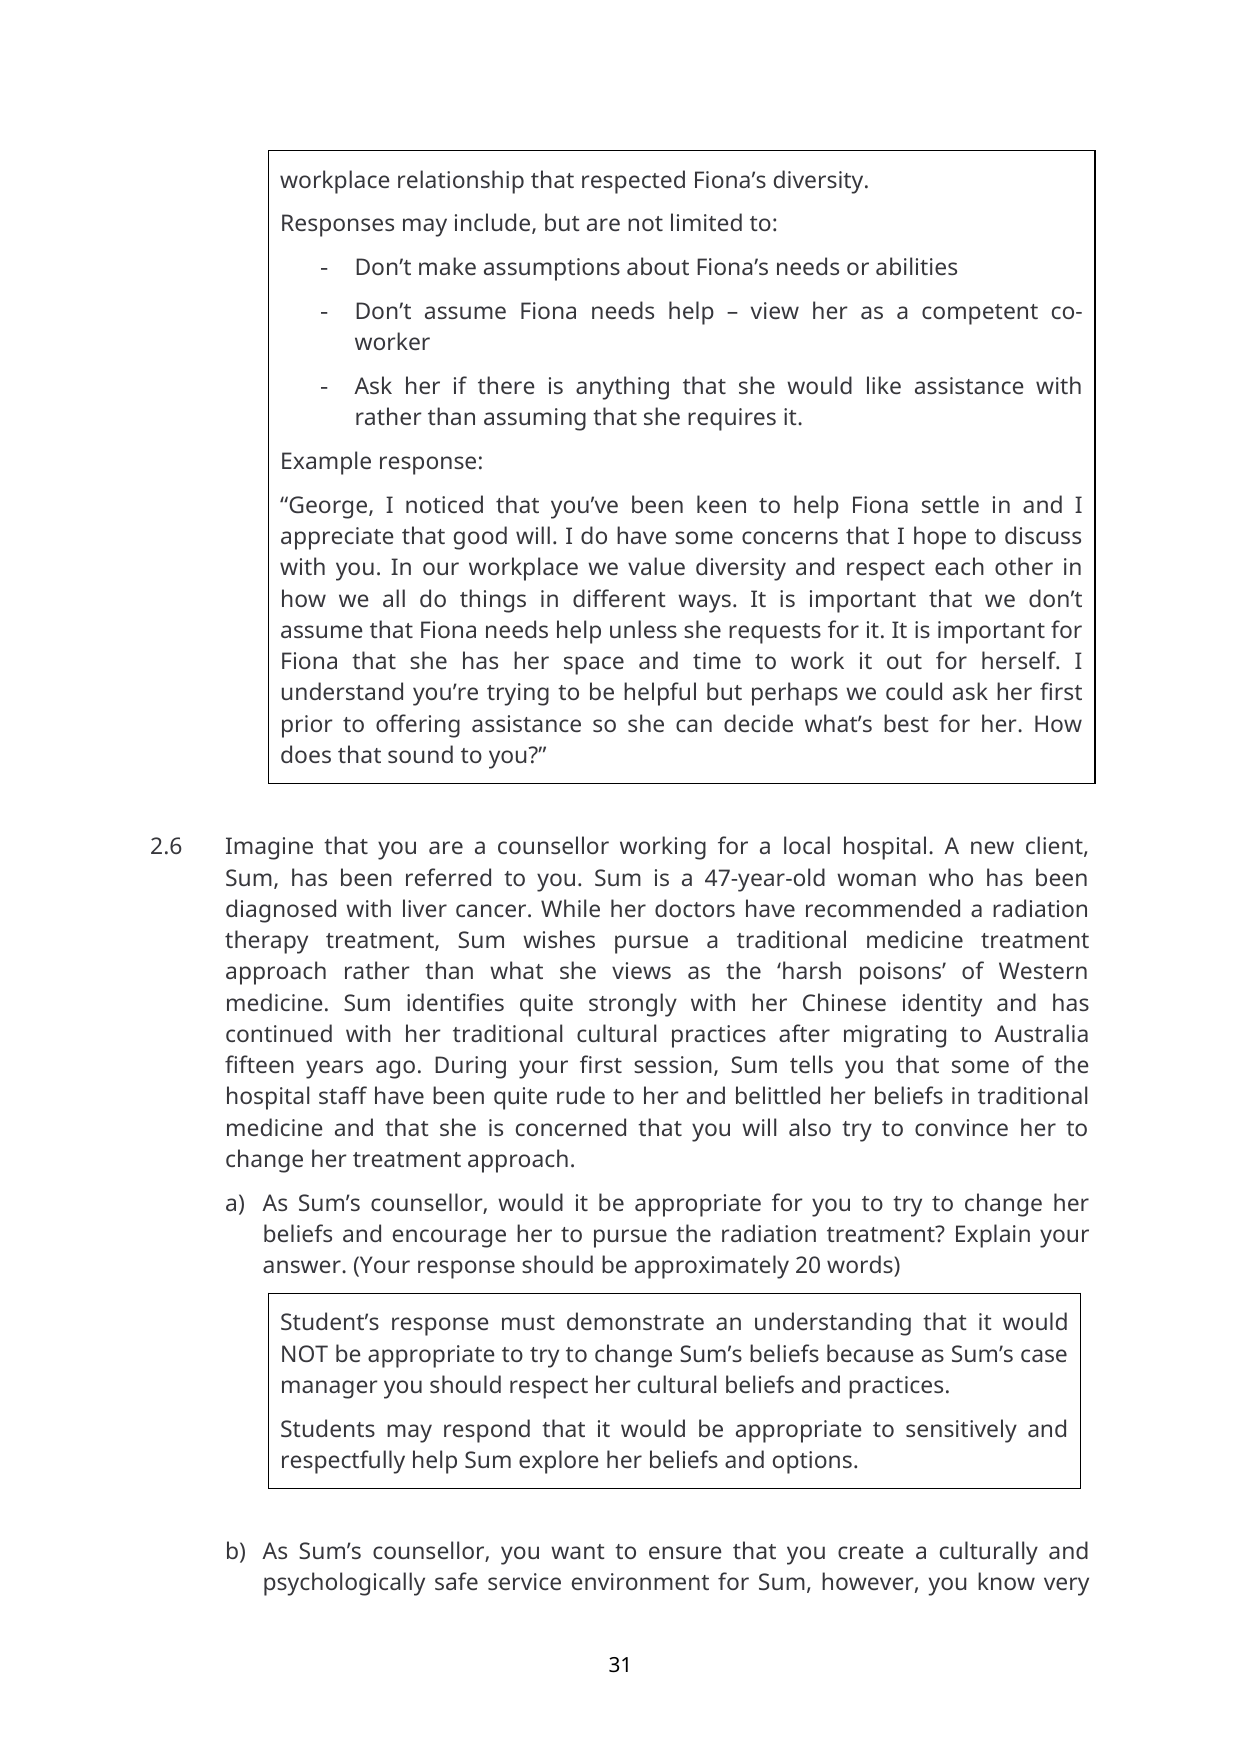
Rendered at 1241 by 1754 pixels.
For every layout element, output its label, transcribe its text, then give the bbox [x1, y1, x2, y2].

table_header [269, 151, 1094, 783]
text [225, 1535, 1090, 1598]
table_header Student’s response must demonstrate an understanding that it would NOT be appropriate to try to change Sum’s beliefs because as Sum’s case manager you should respect her cultural beliefs and practices. Students may respond that it would be appropriate to sensitively and respectfully help Sum explore her beliefs and options. [269, 1294, 1080, 1487]
list As Sum’s counsellor, would it be appropriate for you to try to change her beliefs and encourage her to pursue the radiation treatment? Explain your answer. (Your response should be approximately 20 words) [225, 1186, 1090, 1280]
text 2.6 Imagine that you are a counsellor working for a local hospital. A new client, Sum, has been referred to you. Sum is a 47-year-old woman who has been diagnosed with liver cancer. While her doctors have recommended a radiation therapy treatment, Sum wishes pursue a traditional medicine treatment approach rather than what she views as the ‘harsh poisons’ of Western medicine. Sum identifies quite strongly with her Chinese identity and has continued with her traditional cultural practices after migrating to Australia fifteen years ago. During your first session, Sum tells you that some of the hospital staff have been quite rude to her and belittled her beliefs in traditional medicine and that she is concerned that you will also try to convince her to change her treatment approach. [150, 830, 1090, 1174]
